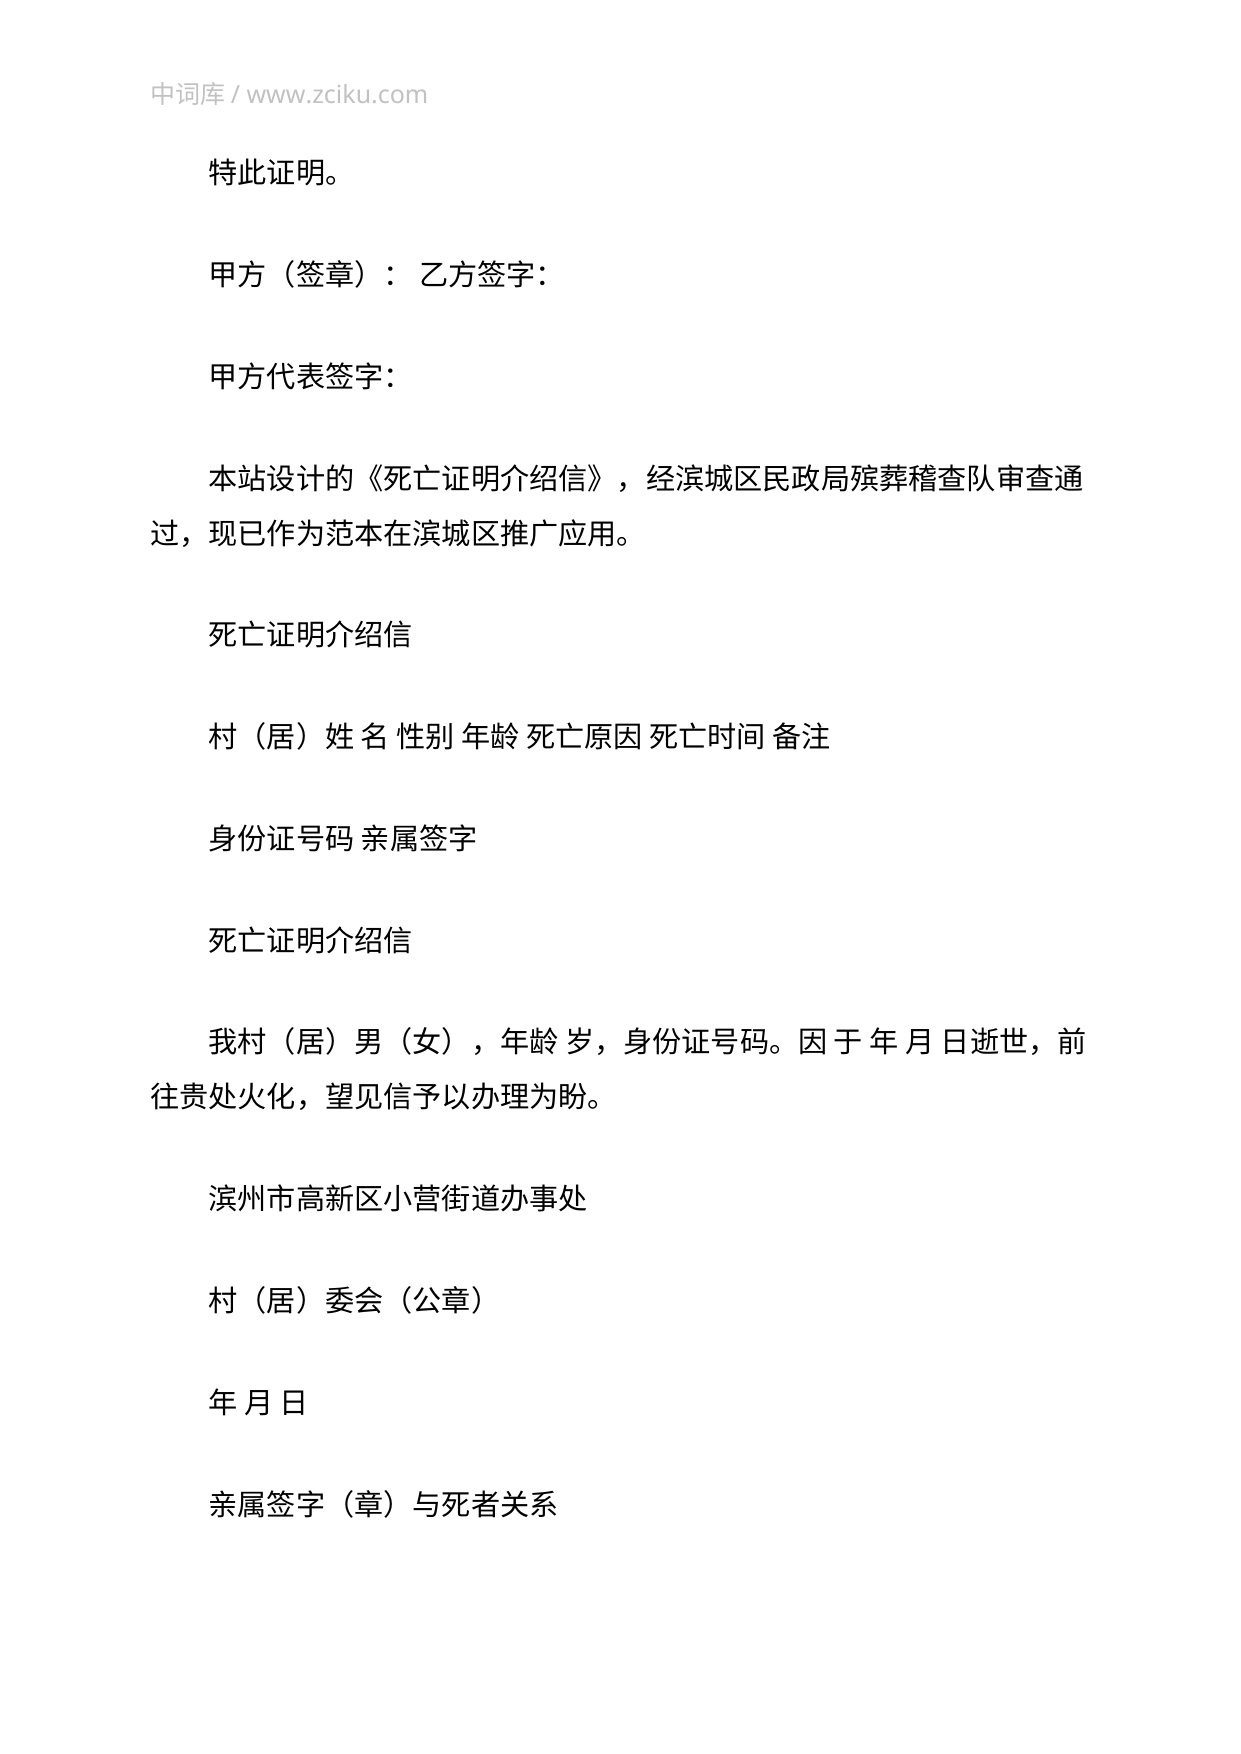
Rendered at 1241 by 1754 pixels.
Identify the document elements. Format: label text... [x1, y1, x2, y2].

text 村（居）姓 名 性别 年龄 死亡原因 死亡时间 备注 [150, 714, 1090, 756]
text 死亡证明介绍信 [150, 612, 1090, 654]
text 村（居）委会（公章） [150, 1277, 1090, 1320]
text 我村（居）男（女），年龄 岁，身份证号码。因 于 年 月 日逝世，前往贵处火化，望见信予以办理为盼。 [150, 1019, 1090, 1116]
text 本站设计的《死亡证明介绍信》，经滨城区民政局殡葬稽查队审查通过，现已作为范本在滨城区推广应用。 [150, 455, 1090, 552]
text 亲属签字（章）与死者关系 [150, 1481, 1090, 1523]
text 特此证明。 [150, 150, 1090, 192]
text 年 月 日 [150, 1379, 1090, 1422]
text 死亡证明介绍信 [150, 917, 1090, 959]
text 甲方代表签字： [150, 353, 1090, 396]
text 滨州市高新区小营街道办事处 [150, 1176, 1090, 1218]
text 身份证号码 亲属签字 [150, 816, 1090, 858]
text 甲方（签章）： 乙方签字： [150, 252, 1090, 294]
